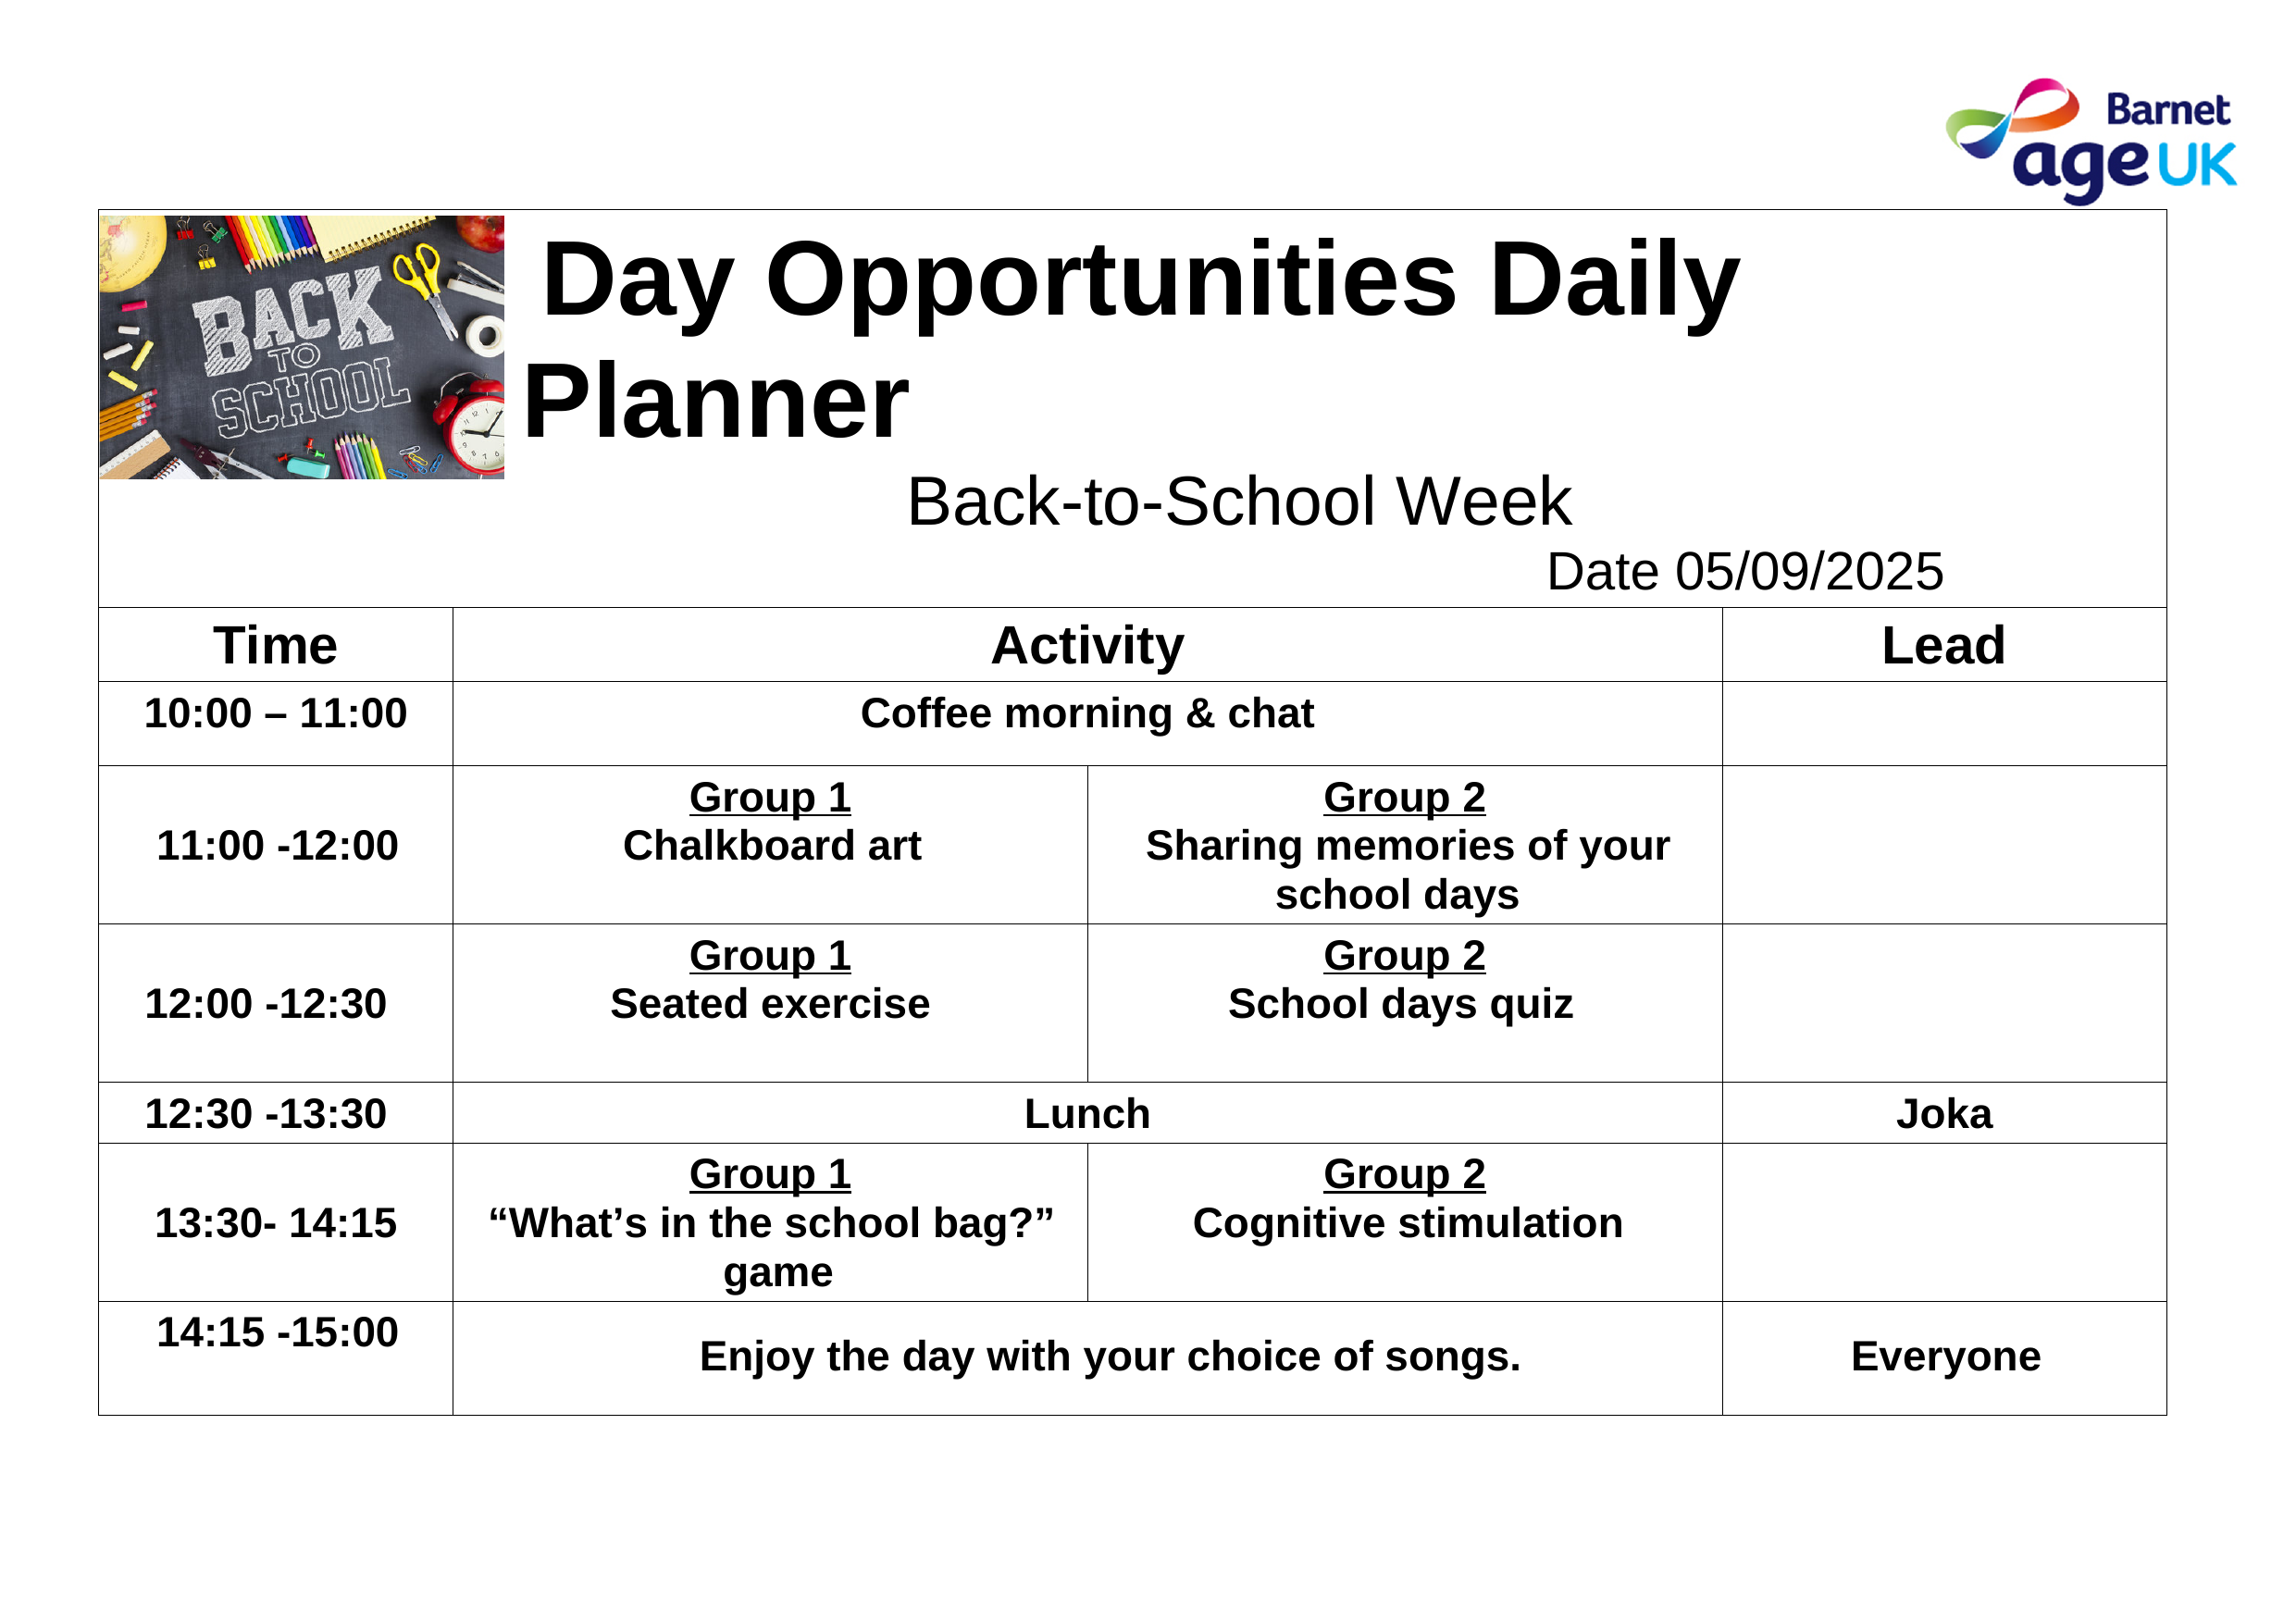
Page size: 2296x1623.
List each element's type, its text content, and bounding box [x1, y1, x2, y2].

picture [99, 216, 504, 479]
table_cell 11:00 -12:00 [99, 766, 453, 923]
table_cell 13:30- 14:15 [99, 1144, 453, 1301]
table_cell Group 1 “What’s in the school bag?” game [453, 1144, 1087, 1301]
table_cell Group 2 Sharing memories of your school days [1088, 766, 1722, 923]
table_cell [1723, 1144, 2166, 1301]
table_header Day Opportunities Daily Planner Back-to-School Week Date 05/09/2025 [99, 210, 2166, 607]
table_cell Joka [1723, 1083, 2166, 1143]
picture [1916, 48, 2269, 236]
table_cell 12:00 -12:30 [99, 924, 453, 1082]
table_cell Activity [453, 608, 1722, 681]
table_cell [1723, 766, 2166, 923]
table_cell [1723, 924, 2166, 1082]
table_cell 12:30 -13:30 [99, 1083, 453, 1143]
table_cell Everyone [1723, 1302, 2166, 1415]
table_cell Group 2 Cognitive stimulation [1088, 1144, 1722, 1301]
table_cell Coffee morning & chat [453, 682, 1722, 765]
table_cell [1723, 682, 2166, 765]
table_cell Time [99, 608, 453, 681]
table_cell 14:15 -15:00 [99, 1302, 453, 1415]
table_cell Enjoy the day with your choice of songs. [453, 1302, 1722, 1415]
table_cell Group 1 Chalkboard art [453, 766, 1087, 923]
table_cell Group 1 Seated exercise [453, 924, 1087, 1082]
table_cell Lunch [453, 1083, 1722, 1143]
table_cell Group 2 School days quiz [1088, 924, 1722, 1082]
table_cell Lead [1723, 608, 2166, 681]
table_cell 10:00 – 11:00 [99, 682, 453, 765]
